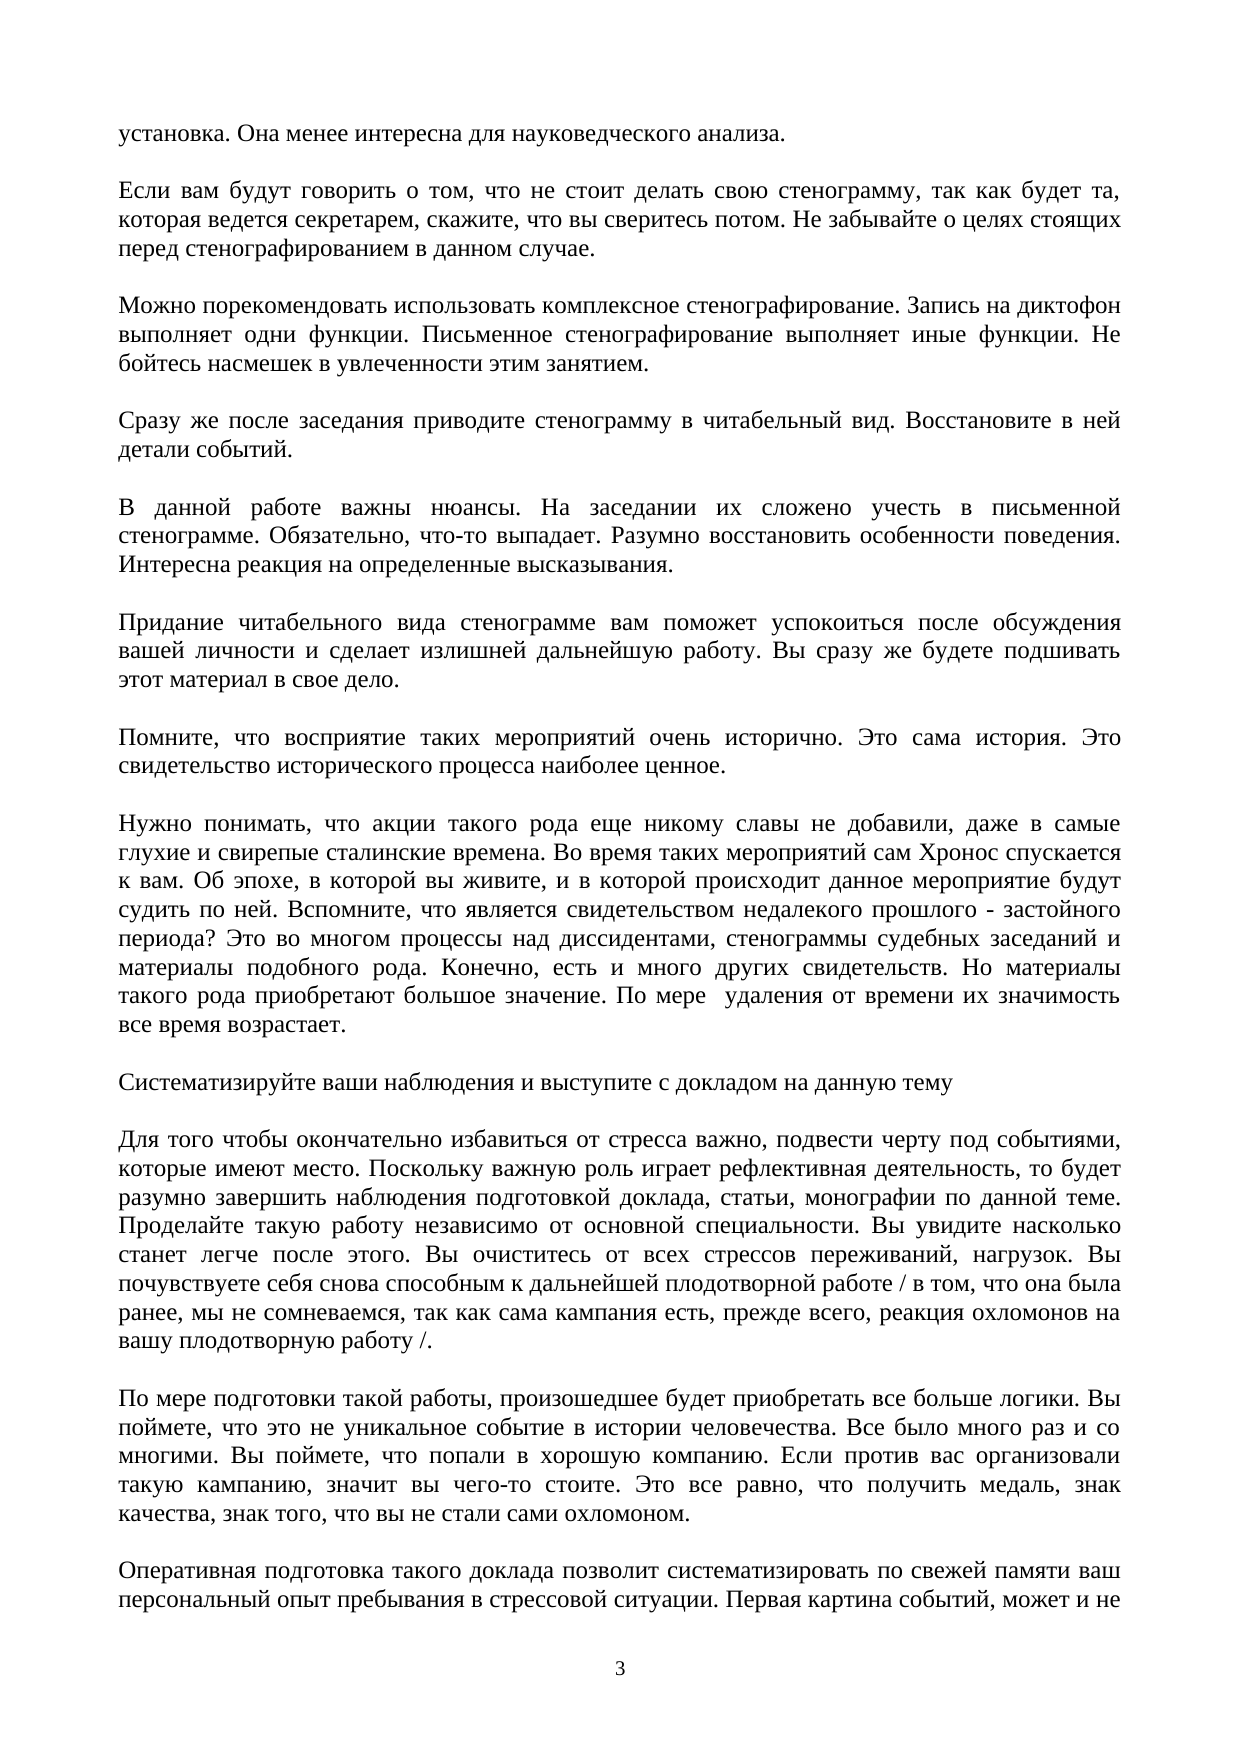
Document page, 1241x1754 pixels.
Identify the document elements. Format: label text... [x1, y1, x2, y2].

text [118, 118, 1122, 147]
text Нужно понимать, что акции такого рода еще никому славы не добавили, даже в самые глухие и свирепые сталинские времена. Во время таких мероприятий сам Хронос спускается к вам. Об эпохе, в которой вы живите, и в которой происходит данное мероприятие будут судить по ней. Вспомните, что является свидетельством недалекого прошлого - застойного периода? Это во многом процессы над диссидентами, стенограммы судебных заседаний и материалы подобного рода. Конечно, есть и много других свидетельств. Но материалы такого рода приобретают большое значение. По мере удаления от времени их значимость все время возрастает. [118, 808, 1122, 1038]
text Если вам будут говорить о том, что не стоит делать свою стенограмму, так как будет та, которая ведется секретарем, скажите, что вы сверитесь потом. Не забывайте о целях стоящих перед стенографированием в данном случае. [118, 176, 1122, 262]
text Помните, что восприятие таких мероприятий очень исторично. Это сама история. Это свидетельство исторического процесса наиболее ценное. [118, 722, 1122, 779]
text Для того чтобы окончательно избавиться от стресса важно, подвести черту под событиями, которые имеют место. Поскольку важную роль играет рефлективная деятельность, то будет разумно завершить наблюдения подготовкой доклада, статьи, монографии по данной теме. Проделайте такую работу независимо от основной специальности. Вы увидите насколько станет легче после этого. Вы очиститесь от всех стрессов переживаний, нагрузок. Вы почувствуете себя снова способным к дальнейшей плодотворной работе / в том, что она была ранее, мы не сомневаемся, так как сама кампания есть, прежде всего, реакция охломонов на вашу плодотворную работу /. [118, 1124, 1122, 1354]
text Систематизируйте ваши наблюдения и выступите с докладом на данную тему [118, 1067, 1122, 1096]
text Сразу же после заседания приводите стенограмму в читабельный вид. Восстановите в ней детали событий. [118, 406, 1122, 463]
text Можно порекомендовать использовать комплексное стенографирование. Запись на диктофон выполняет одни функции. Письменное стенографирование выполняет иные функции. Не бойтесь насмешек в увлеченности этим занятием. [118, 291, 1122, 377]
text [118, 1556, 1122, 1613]
text Придание читабельного вида стенограмме вам поможет успокоиться после обсуждения вашей личности и сделает излишней дальнейшую работу. Вы сразу же будете подшивать этот материал в свое дело. [118, 607, 1122, 693]
text В данной работе важны нюансы. На заседании их сложено учесть в письменной стенограмме. Обязательно, что-то выпадает. Разумно восстановить особенности поведения. Интересна реакция на определенные высказывания. [118, 492, 1122, 578]
text По мере подготовки такой работы, произошедшее будет приобретать все больше логики. Вы поймете, что это не уникальное событие в истории человечества. Все было много раз и со многими. Вы поймете, что попали в хорошую компанию. Если против вас организовали такую кампанию, значит вы чего-то стоите. Это все равно, что получить медаль, знак качества, знак того, что вы не стали сами охломоном. [118, 1383, 1122, 1527]
